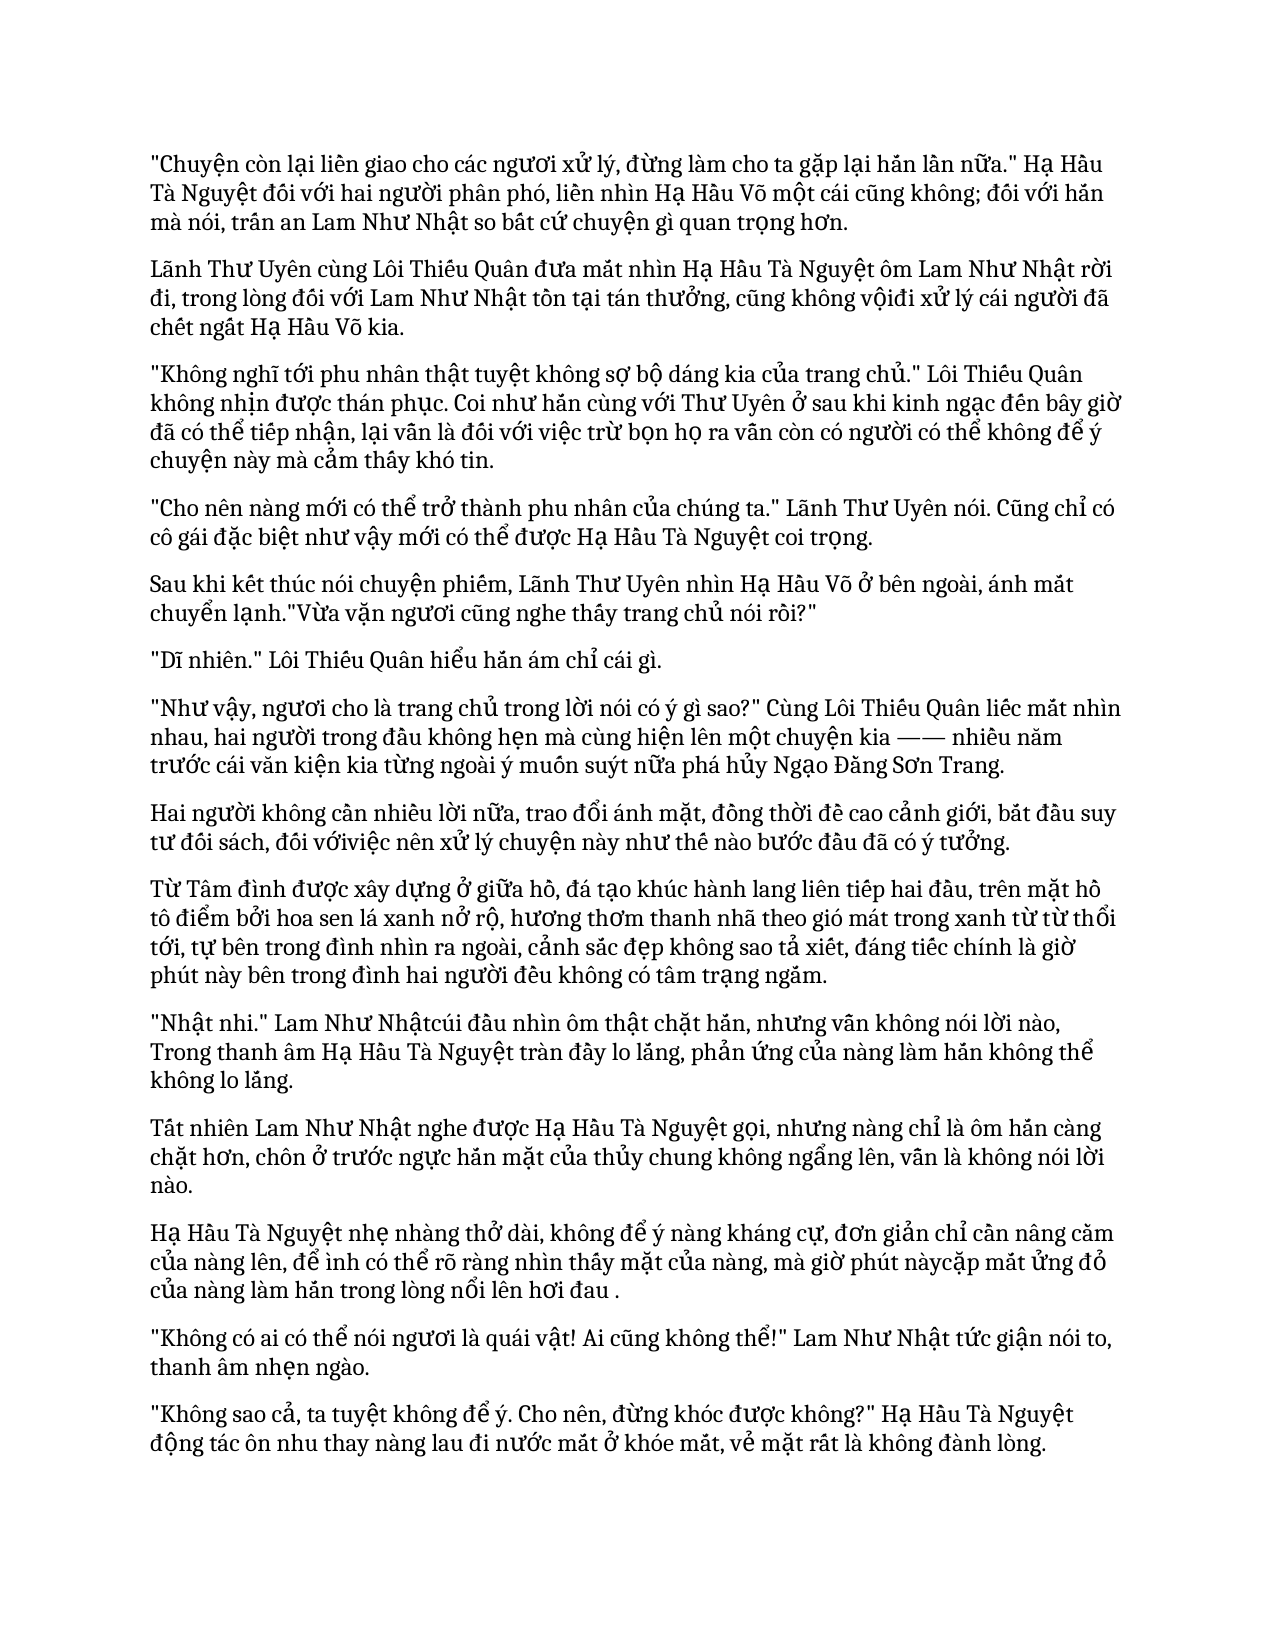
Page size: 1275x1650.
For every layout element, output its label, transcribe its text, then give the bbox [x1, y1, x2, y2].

text Hai người không cần nhiều lời nữa, trao đổi ánh mặt, đồng thời đề cao cảnh giới, bắt đầu suy tư đối sách, đối vớiviệc nên xử lý chuyện này như thế nào bước đầu đã có ý tưởng. [150, 799, 1125, 856]
text Sau khi kết thúc nói chuyện phiếm, Lãnh Thư Uyên nhìn Hạ Hầu Võ ở bên ngoài, ánh mắt chuyển lạnh."Vừa vặn ngươi cũng nghe thấy trang chủ nói rồi?" [150, 570, 1125, 627]
text "Cho nên nàng mới có thể trở thành phu nhân của chúng ta." Lãnh Thư Uyên nói. Cũng chỉ có cô gái đặc biệt như vậy mới có thể được Hạ Hầu Tà Nguyệt coi trọng. [150, 494, 1125, 551]
text Hạ Hầu Tà Nguyệt nhẹ nhàng thở dài, không để ý nàng kháng cự, đơn giản chỉ cần nâng cằm của nàng lên, để ình có thể rõ ràng nhìn thấy mặt của nàng, mà giờ phút nàycặp mắt ửng đỏ của nàng làm hắn trong lòng nổi lên hơi đau . [150, 1219, 1125, 1305]
text Tất nhiên Lam Như Nhật nghe được Hạ Hầu Tà Nguyệt gọi, nhưng nàng chỉ là ôm hắn càng chặt hơn, chôn ở trước ngực hắn mặt của thủy chung không ngẩng lên, vẫn là không nói lời nào. [150, 1114, 1125, 1200]
text Từ Tâm đình được xây dựng ở giữa hồ, đá tạo khúc hành lang liên tiếp hai đầu, trên mặt hồ tô điểm bởi hoa sen lá xanh nở rộ, hương thơm thanh nhã theo gió mát trong xanh từ từ thổi tới, tự bên trong đình nhìn ra ngoài, cảnh sắc đẹp không sao tả xiết, đáng tiếc chính là giờ phút này bên trong đình hai người đều không có tâm trạng ngắm. [150, 875, 1125, 990]
text "Dĩ nhiên." Lôi Thiếu Quân hiểu hắn ám chỉ cái gì. [150, 646, 1125, 675]
text "Không có ai có thể nói ngươi là quái vật! Ai cũng không thể!" Lam Như Nhật tức giận nói to, thanh âm nhẹn ngào. [150, 1324, 1125, 1381]
text "Như vậy, ngươi cho là trang chủ trong lời nói có ý gì sao?" Cùng Lôi Thiếu Quân liếc mắt nhìn nhau, hai người trong đầu không hẹn mà cùng hiện lên một chuyện kia —— nhiều năm trước cái văn kiện kia từng ngoài ý muốn suýt nữa phá hủy Ngạo Đằng Sơn Trang. [150, 694, 1125, 780]
text "Chuyện còn lại liền giao cho các ngươi xử lý, đừng làm cho ta gặp lại hắn lần nữa." Hạ Hầu Tà Nguyệt đối với hai người phân phó, liền nhìn Hạ Hầu Võ một cái cũng không; đối với hắn mà nói, trấn an Lam Như Nhật so bất cứ chuyện gì quan trọng hơn. [150, 150, 1125, 236]
text "Nhật nhi." Lam Như Nhậtcúi đầu nhìn ôm thật chặt hắn, nhưng vẫn không nói lời nào, Trong thanh âm Hạ Hầu Tà Nguyệt tràn đầy lo lắng, phản ứng của nàng làm hắn không thể không lo lắng. [150, 1009, 1125, 1095]
text "Không nghĩ tới phu nhân thật tuyệt không sợ bộ dáng kia của trang chủ." Lôi Thiếu Quân không nhịn được thán phục. Coi như hắn cùng với Thư Uyên ở sau khi kinh ngạc đến bây giờ đã có thể tiếp nhận, lại vẫn là đối với việc trừ bọn họ ra vẫn còn có người có thể không để ý chuyện này mà cảm thấy khó tin. [150, 360, 1125, 475]
text Lãnh Thư Uyên cùng Lôi Thiếu Quân đưa mắt nhìn Hạ Hầu Tà Nguyệt ôm Lam Như Nhật rời đi, trong lòng đối với Lam Như Nhật tồn tại tán thưởng, cũng không vộiđi xử lý cái người đã chết ngất Hạ Hầu Võ kia. [150, 255, 1125, 341]
text "Không sao cả, ta tuyệt không để ý. Cho nên, đừng khóc được không?" Hạ Hầu Tà Nguyệt động tác ôn nhu thay nàng lau đi nước mắt ở khóe mắt, vẻ mặt rất là không đành lòng. [150, 1400, 1125, 1457]
